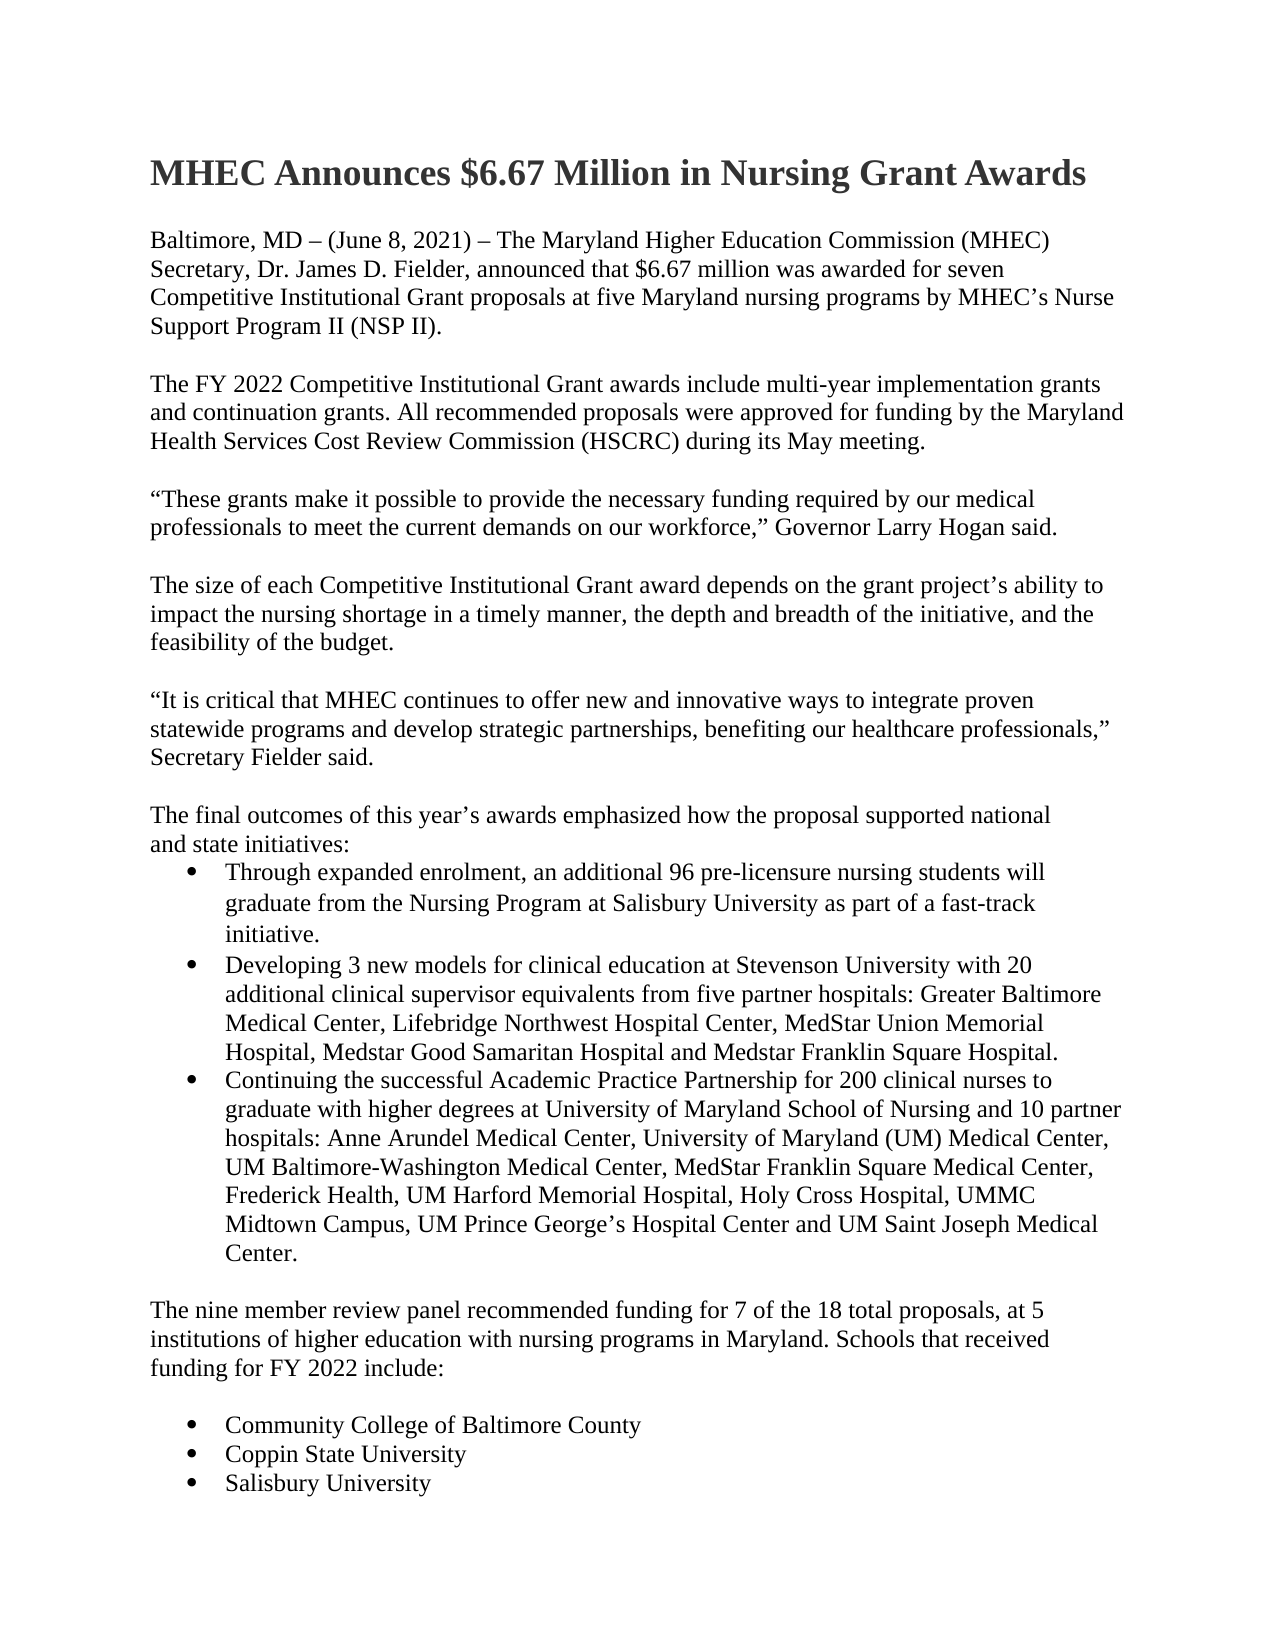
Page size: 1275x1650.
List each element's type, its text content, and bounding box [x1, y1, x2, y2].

text “It is critical that MHEC continues to offer new and innovative ways to integrate proven statewide programs and develop strategic partnerships, benefiting our healthcare professionals,” Secretary Fielder said. [150, 685, 1125, 771]
text The FY 2022 Competitive Institutional Grant awards include multi-year implementation grants and continuation grants. All recommended proposals were approved for funding by the Maryland Health Services Cost Review Commission (HSCRC) during its May meeting. [150, 369, 1125, 455]
list Salisbury University [187, 1468, 1125, 1497]
text MHEC Announces $6.67 Million in Nursing Grant Awards [150, 150, 1125, 194]
text The final outcomes of this year’s awards emphasized how the proposal supported national and state initiatives: [150, 800, 1073, 857]
list Through expanded enrolment, an additional 96 pre-licensure nursing students will graduate from the Nursing Program at Salisbury University as part of a fast-track initiative. [187, 857, 1125, 948]
text Baltimore, MD – (June 8, 2021) – The Maryland Higher Education Commission (MHEC) Secretary, Dr. James D. Fielder, announced that $6.67 million was awarded for seven Competitive Institutional Grant proposals at five Maryland nursing programs by MHEC’s Nurse Support Program II (NSP II). [150, 225, 1125, 340]
list Coppin State University [187, 1439, 1125, 1468]
list Community College of Baltimore County [187, 1411, 1125, 1439]
text The nine member review panel recommended funding for 7 of the 18 total proposals, at 5 institutions of higher education with nursing programs in Maryland. Schools that received funding for FY 2022 include: [150, 1296, 1125, 1382]
text The size of each Competitive Institutional Grant award depends on the grant project’s ability to impact the nursing shortage in a timely manner, the depth and breadth of the initiative, and the feasibility of the budget. [150, 570, 1125, 656]
list Continuing the successful Academic Practice Partnership for 200 clinical nurses to graduate with higher degrees at University of Maryland School of Nursing and 10 partner hospitals: Anne Arundel Medical Center, University of Maryland (UM) Medical Center, UM Baltimore-Washington Medical Center, MedStar Franklin Square Medical Center, Frederick Health, UM Harford Memorial Hospital, Holy Cross Hospital, UMMC Midtown Campus, UM Prince George’s Hospital Center and UM Saint Joseph Medical Center. [187, 1066, 1125, 1267]
list Developing 3 new models for clinical education at Stevenson University with 20 additional clinical supervisor equivalents from five partner hospitals: Greater Baltimore Medical Center, Lifebridge Northwest Hospital Center, MedStar Union Memorial Hospital, Medstar Good Samaritan Hospital and Medstar Franklin Square Hospital. [187, 951, 1125, 1066]
text “These grants make it possible to provide the necessary funding required by our medical professionals to meet the current demands on our workforce,” Governor Larry Hogan said. [150, 484, 1125, 541]
